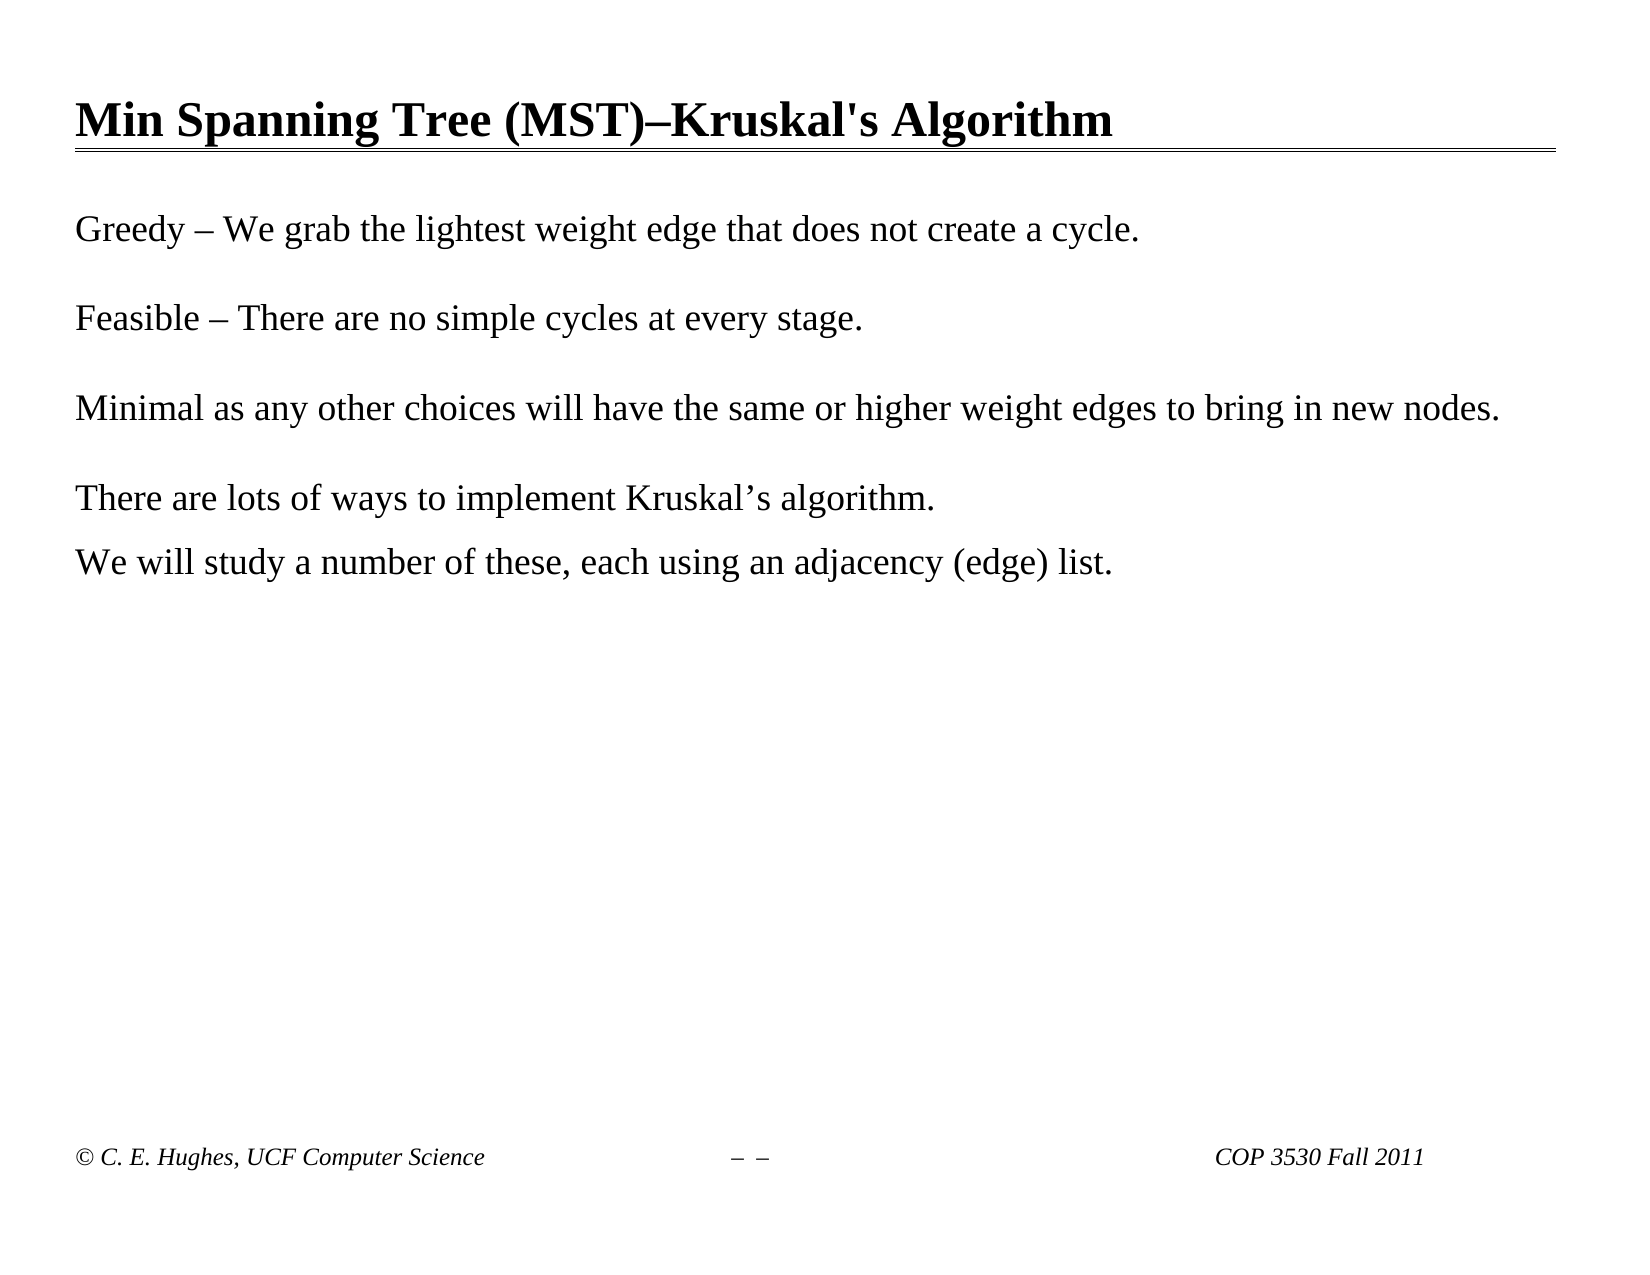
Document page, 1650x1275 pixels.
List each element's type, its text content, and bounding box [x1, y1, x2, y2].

text Greedy – We grab the lightest weight edge that does not create a cycle. [75, 206, 1556, 249]
text There are lots of ways to implement Kruskal’s algorithm. [75, 475, 1556, 518]
text Feasible – There are no simple cycles at every stage. [75, 296, 1556, 339]
text We will study a number of these, each using an adjacency (edge) list. [75, 540, 1556, 583]
text Min Spanning Tree (MST)–Kruskal's Algorithm [75, 90, 1556, 148]
text Minimal as any other choices will have the same or higher weight edges to bring in new nodes. [75, 385, 1556, 428]
